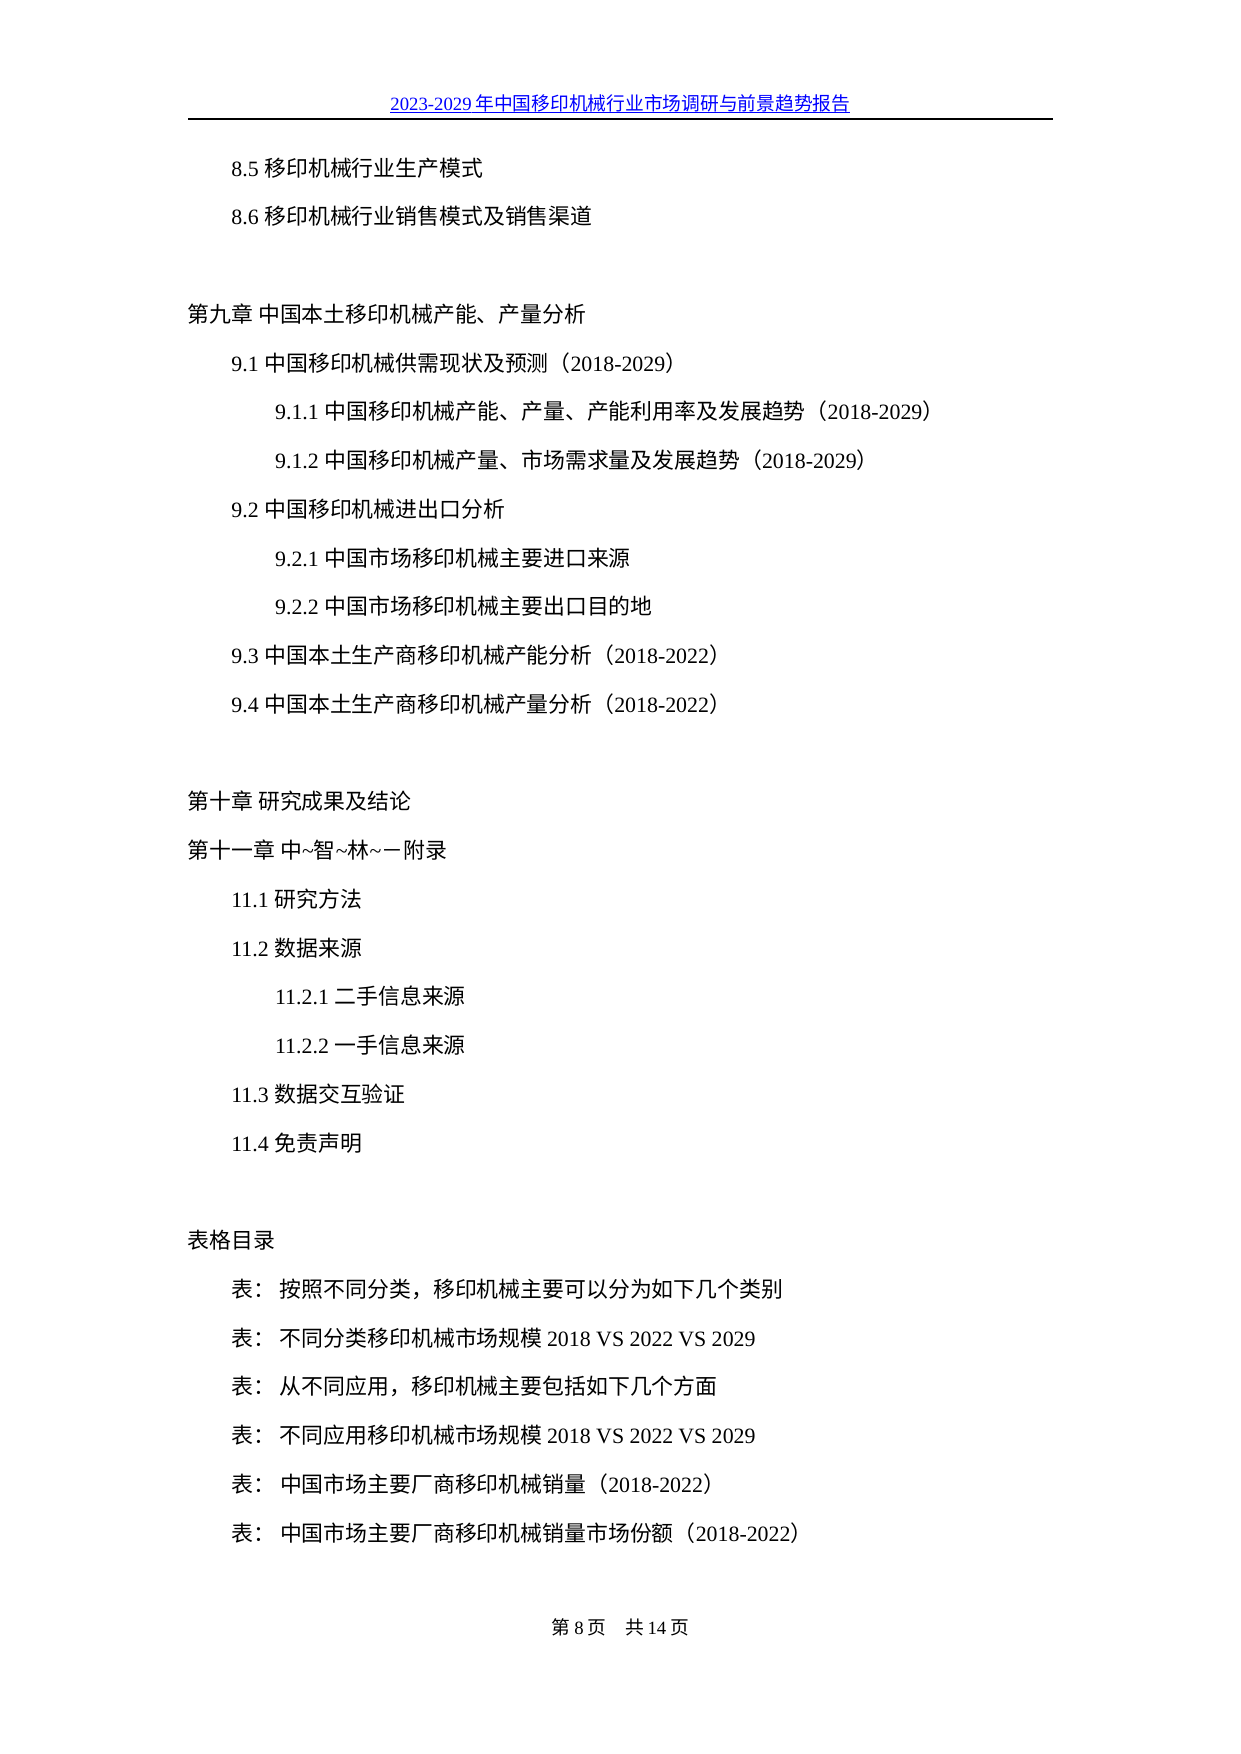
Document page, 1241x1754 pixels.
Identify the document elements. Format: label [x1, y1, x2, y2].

text [187, 150, 1053, 1548]
